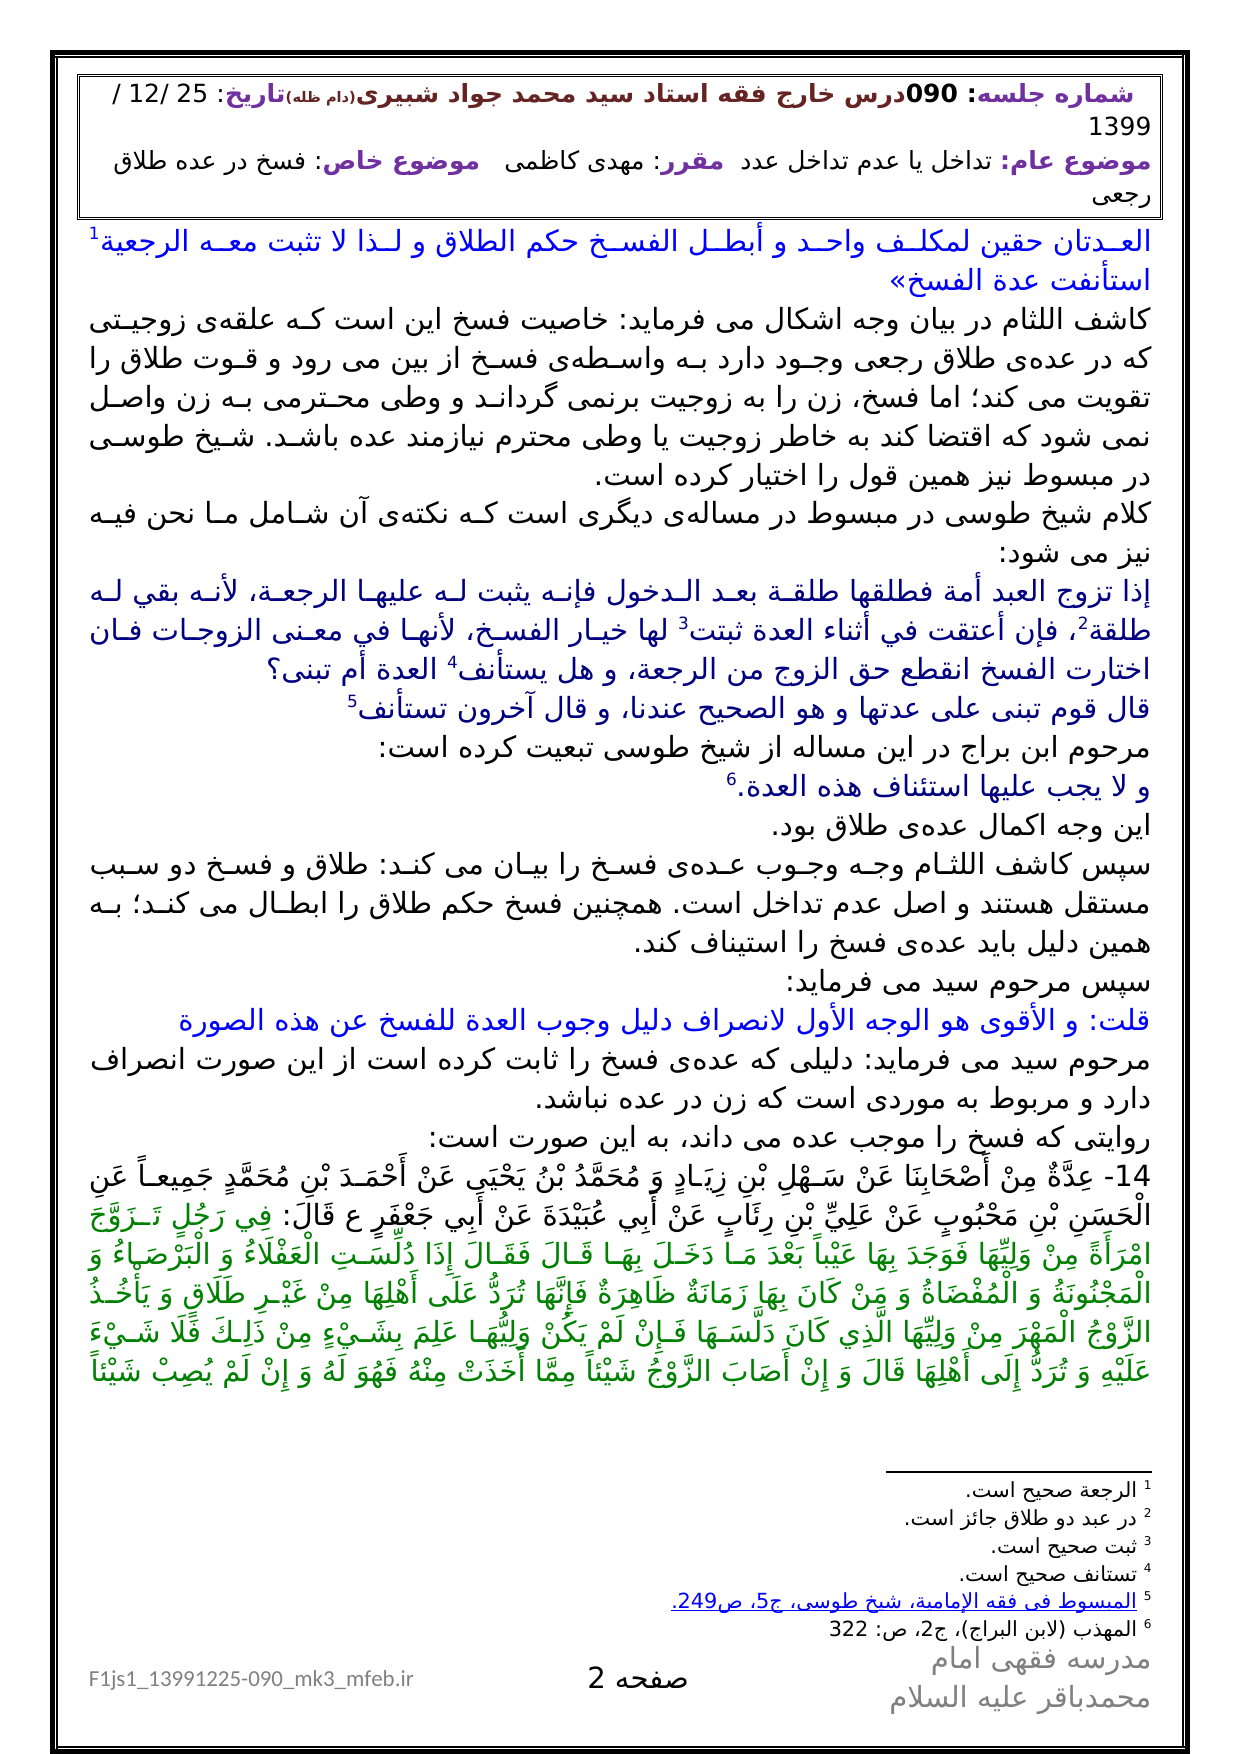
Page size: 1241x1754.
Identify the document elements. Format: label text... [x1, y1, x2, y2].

text قلت: و الأقوى هو الوجه الأول لانصراف دليل وجوب العدة للفسخ عن هذه الصورة [89, 1003, 1152, 1037]
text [89, 1159, 1152, 1388]
text سپس کاشف اللثام وجه وجوب عده‌ی فسخ را بیان می کند: طلاق و فسخ دو سبب مستقل هستند و اصل عدم تداخل است. همچنین فسخ حکم طلاق را ابطال می کند؛ به همین دلیل باید عده‌ی فسخ را استیناف کند. [89, 847, 1152, 959]
text و لا يجب عليها استئناف هذه العدة. [89, 769, 1152, 803]
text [89, 224, 1152, 297]
text مرحوم سید می فرماید: دلیلی که عده‌ی فسخ را ثابت کرده است از این صورت انصراف دارد و مربوط به موردی است که زن در عده نباشد. [89, 1042, 1152, 1115]
text کلام شیخ طوسی در مبسوط در مساله‌ی دیگری است که نکته‌ی آن شامل ما نحن فیه نیز می شود: [89, 497, 1152, 570]
text کاشف اللثام در بیان وجه اشکال می فرماید: خاصیت فسخ این است که علقه‌ی زوجیتی که در عده‌ی طلاق رجعی وجود دارد به واسطه‌ی فسخ از بین می رود و قوت طلاق را تقویت می کند؛ اما فسخ، زن را به زوجیت برنمی گرداند و وطی محترمی به زن واصل نمی شود که اقتضا کند به خاطر زوجیت یا وطی محترم نیازمند عده باشد. شیخ طوسی در مبسوط نیز همین قول را اختیار کرده است. [89, 302, 1152, 492]
text مرحوم ابن براج در این مساله از شیخ طوسی تبعیت کرده است: [89, 731, 1152, 764]
text روایتی که فسخ را موجب عده می داند، به این صورت است: [89, 1120, 1152, 1154]
text قال قوم تبنى على عدتها و هو الصحيح عندنا، و قال آخرون تستأنف [89, 692, 1152, 726]
text سپس مرحوم سید می فرماید: [89, 964, 1152, 998]
text این وجه اکمال عده‌ی طلاق بود. [89, 808, 1152, 842]
text إذا تزوج العبد أمة فطلقها طلقة بعد الدخول‌ فإنه يثبت له عليها الرجعة، لأنه بقي له طلقة، فإن أعتقت في أثناء العدة ثبتت لها خيار الفسخ، لأنها في معنى الزوجات فان اختارت الفسخ انقطع حق الزوج من الرجعة، و هل يستأنف العدة أم تبنى؟ [89, 575, 1152, 687]
